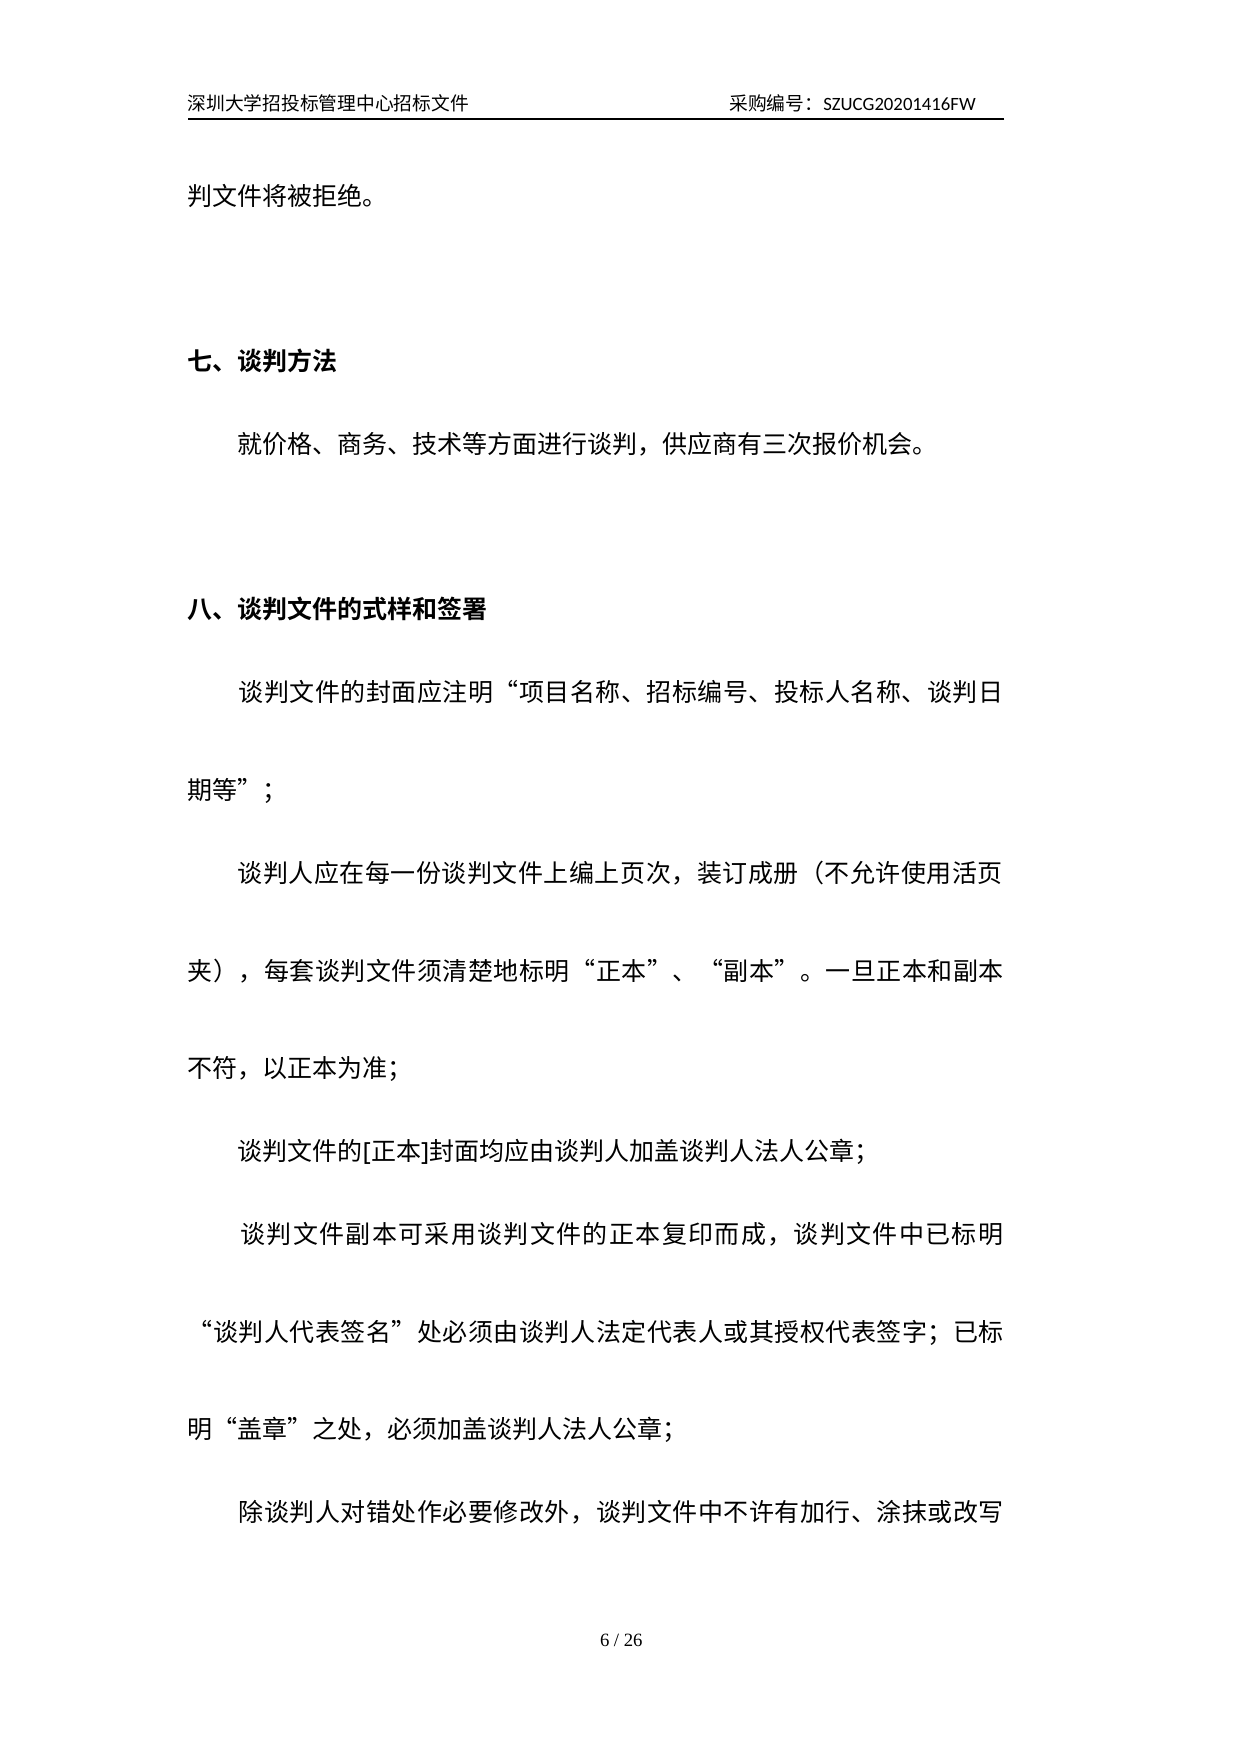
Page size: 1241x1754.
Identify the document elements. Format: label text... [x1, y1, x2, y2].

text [187, 1478, 1004, 1543]
text 八、谈判文件的式样和签署 [187, 575, 1004, 640]
text 谈判文件的[正本]封面均应由谈判人加盖谈判人法人公章； [187, 1117, 1004, 1182]
text 谈判文件的封面应注明“项目名称、招标编号、投标人名称、谈判日期等”； [187, 658, 1004, 821]
text 就价格、商务、技术等方面进行谈判，供应商有三次报价机会。 [187, 410, 1004, 475]
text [187, 162, 1004, 227]
text 七、谈判方法 [187, 327, 1004, 392]
text 谈判人应在每一份谈判文件上编上页次，装订成册（不允许使用活页夹），每套谈判文件须清楚地标明“正本”、“副本”。一旦正本和副本不符，以正本为准； [187, 839, 1004, 1099]
text 谈判文件副本可采用谈判文件的正本复印而成，谈判文件中已标明“谈判人代表签名”处必须由谈判人法定代表人或其授权代表签字；已标明“盖章”之处，必须加盖谈判人法人公章； [187, 1200, 1004, 1460]
